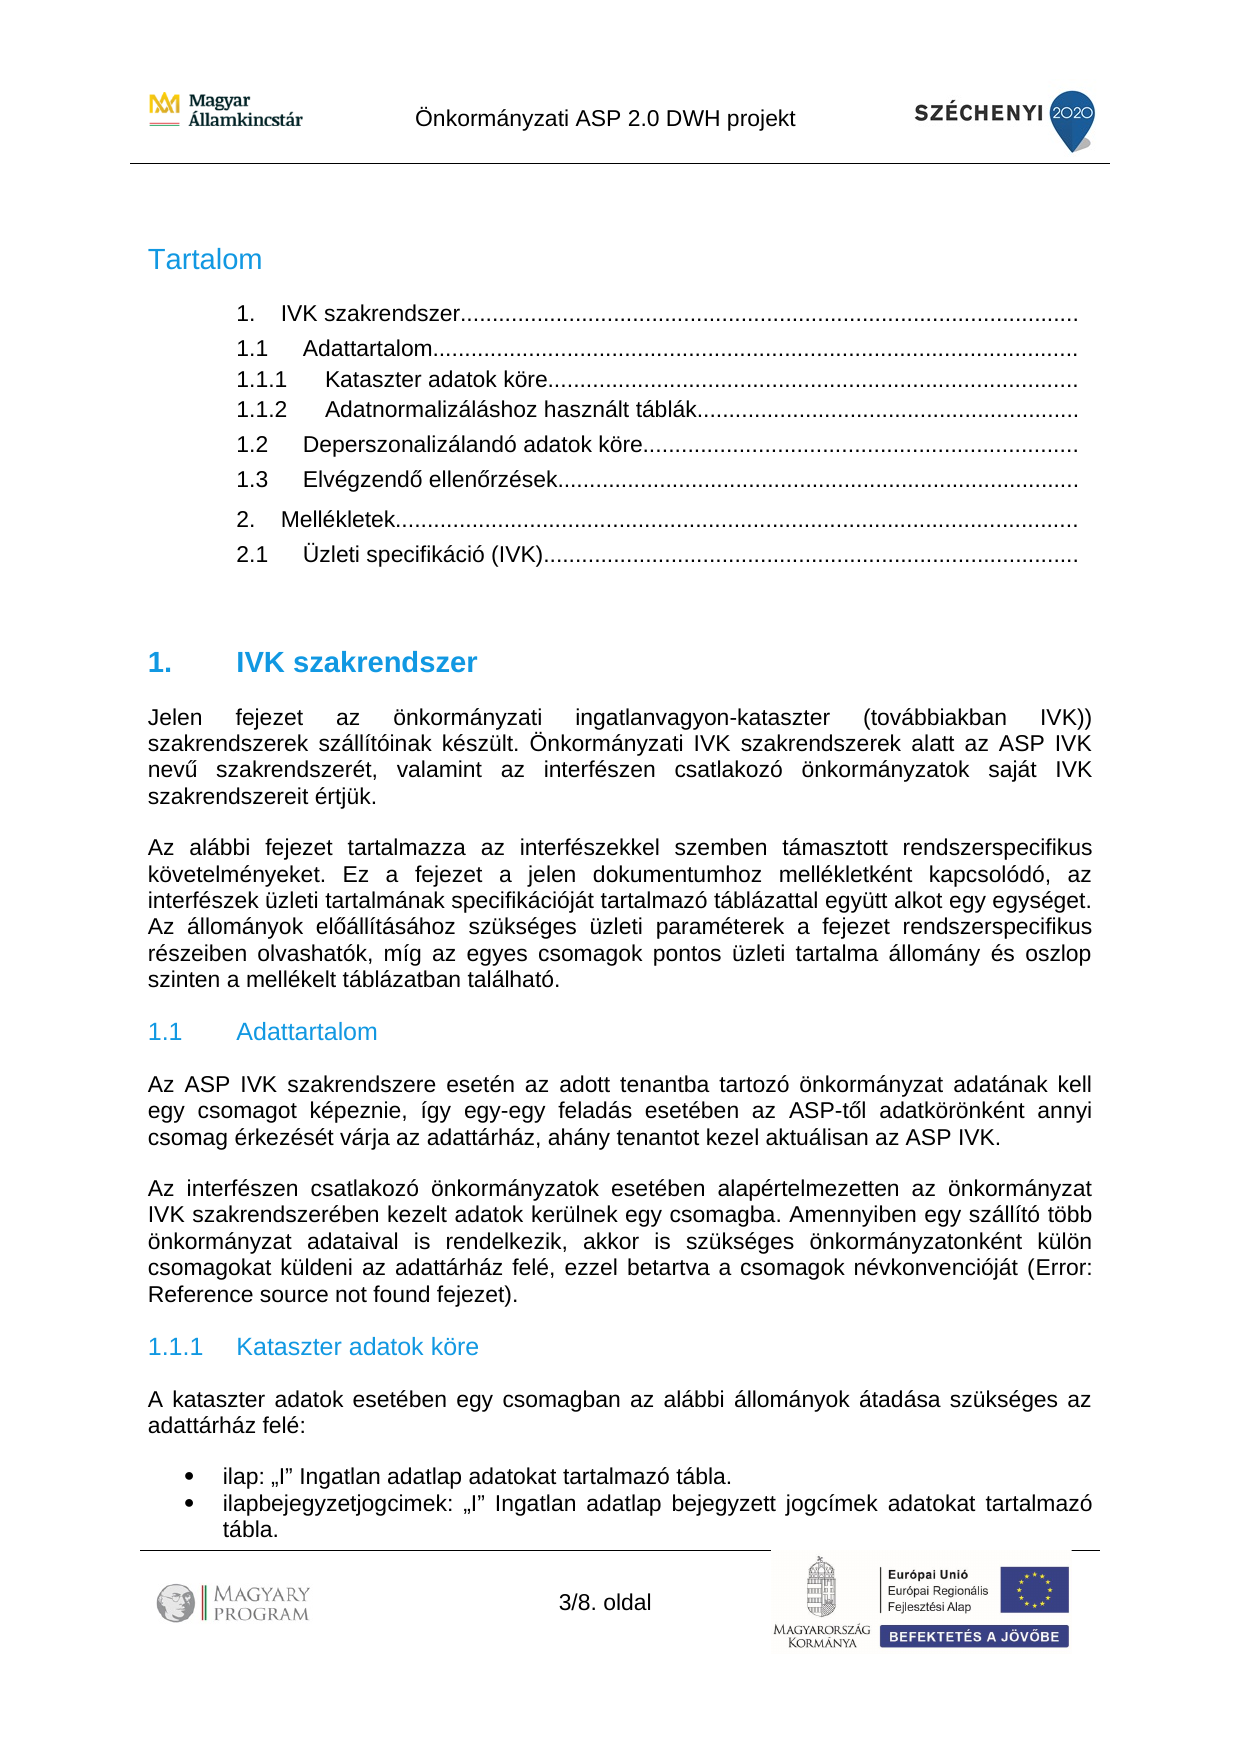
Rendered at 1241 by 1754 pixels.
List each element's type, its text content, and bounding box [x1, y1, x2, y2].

text Jelen fejezet az önkormányzati ingatlanvagyon-kataszter (továbbiakban IVK)) szakrendszerek szállítóinak készült. Önkormányzati IVK szakrendszerek alatt az ASP IVK nevű szakrendszerét, valamint az interfészen csatlakozó önkormányzatok saját IVK szakrendszereit értjük. [148, 704, 1093, 809]
text Az ASP IVK szakrendszere esetén az adott tenantba tartozó önkormányzat adatának kell egy csomagot képeznie, így egy-egy feladás esetében az ASP-től adatkörönként annyi csomag érkezését várja az adattárház, ahány tenantot kezel aktuálisan az ASP IVK. [148, 1071, 1093, 1150]
subtitle Kataszter adatok köre [148, 1332, 1093, 1361]
subtitle Adattartalom [148, 1017, 1093, 1046]
picture [771, 1550, 1072, 1654]
subtitle IVK szakrendszer [148, 645, 1093, 679]
picture [906, 79, 1102, 157]
list ilap: „I” Ingatlan adatlap adatokat tartalmazó tábla. [185, 1463, 1093, 1490]
picture [151, 1569, 315, 1636]
text Az alábbi fejezet tartalmazza az interfészekkel szemben támasztott rendszerspecifikus követelményeket. Ez a fejezet a jelen dokumentumhoz mellékletként kapcsolódó, az interfészek üzleti tartalmának specifikációját tartalmazó táblázattal együtt alkot egy egységet. Az állományok előállításához szükséges üzleti paraméterek a fejezet rendszerspecifikus részeiben olvashatók, míg az egyes csomagok pontos üzleti tartalma állomány és oszlop szinten a mellékelt táblázatban található. [148, 834, 1093, 992]
picture [142, 86, 309, 132]
list ilapbejegyzetjogcimek: „I” Ingatlan adatlap bejegyzett jogcímek adatokat tartalmazó tábla. [185, 1490, 1093, 1542]
text A kataszter adatok esetében egy csomagban az alábbi állományok átadása szükséges az adattárház felé: [148, 1386, 1093, 1438]
